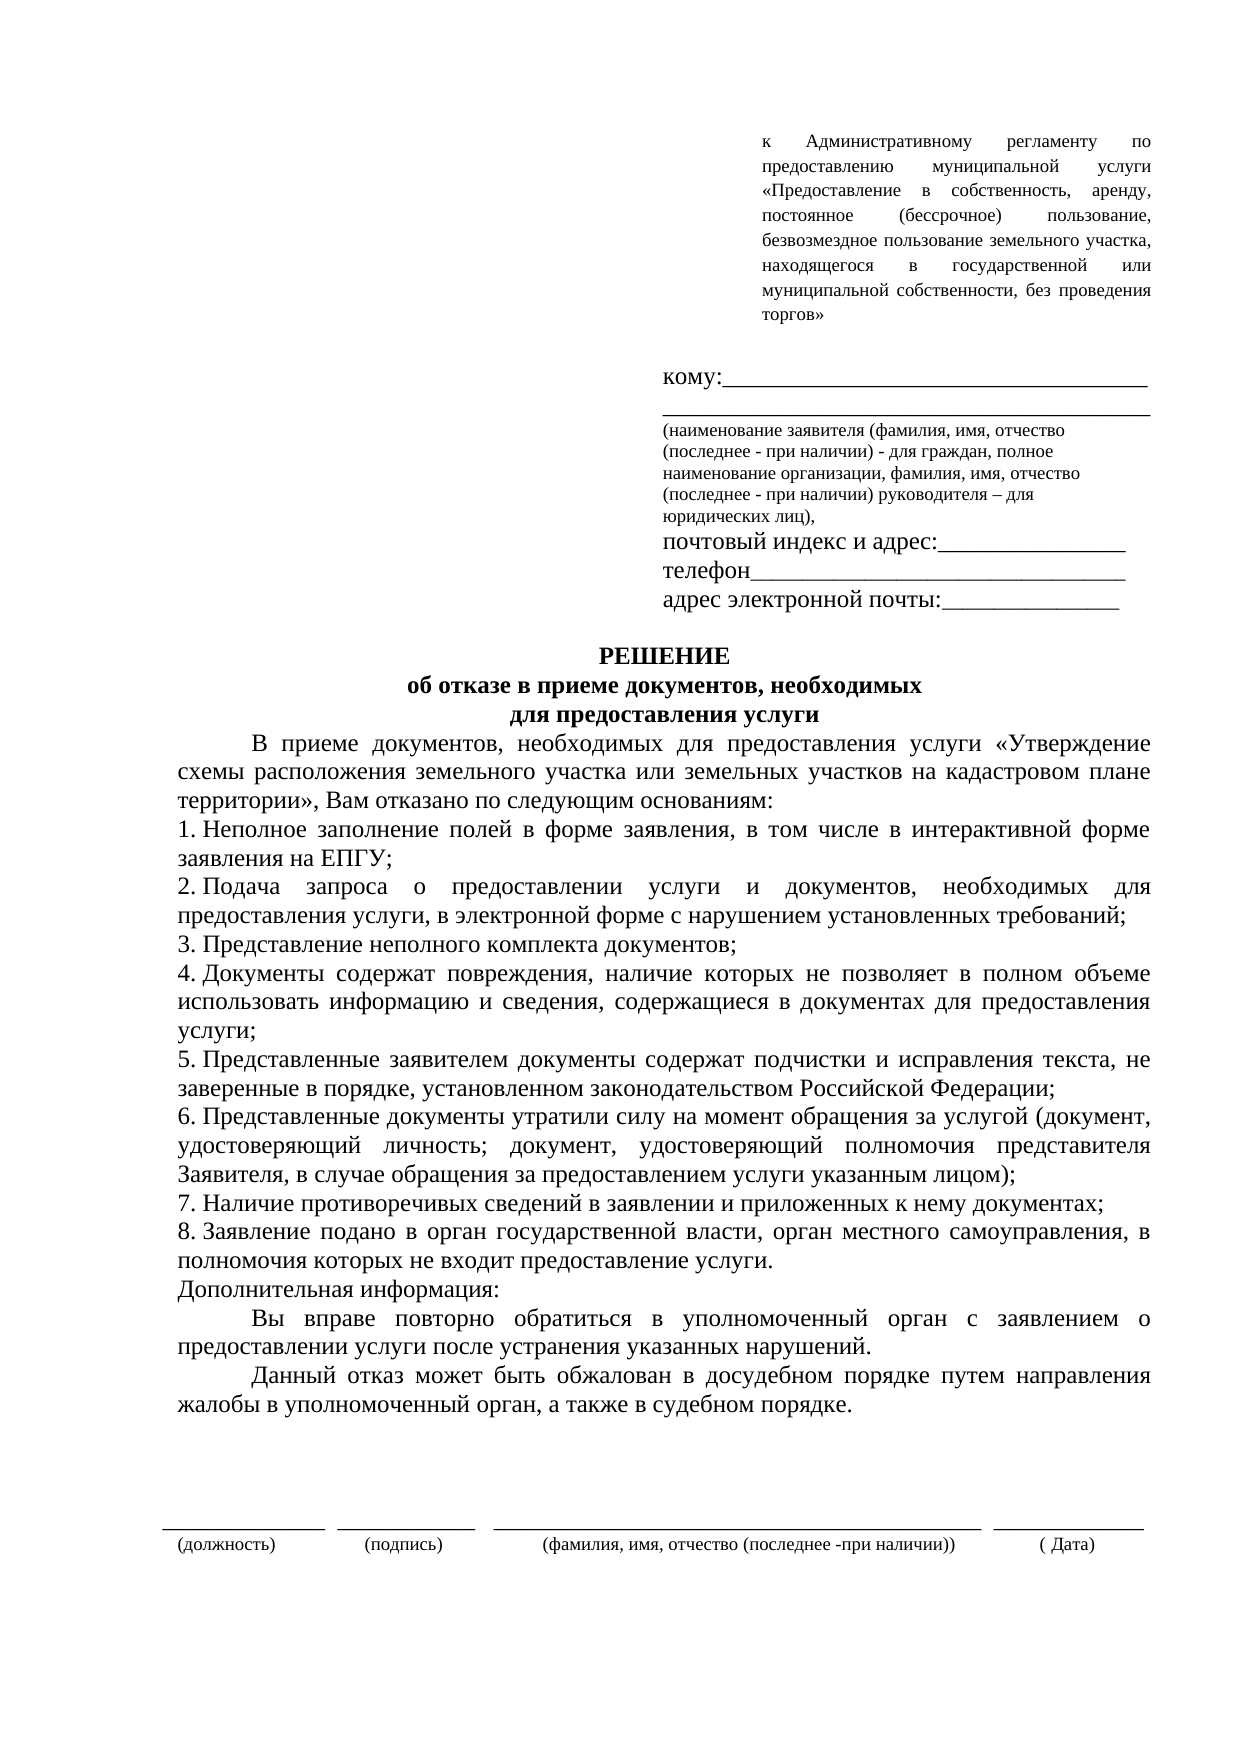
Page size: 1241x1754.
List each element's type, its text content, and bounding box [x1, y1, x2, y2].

text (наименование заявителя (фамилия, имя, отчество (последнее - при наличии) - для граждан, полное наименование организации, фамилия, имя, отчество (последнее - при наличии) руководителя – для юридических лиц), [663, 419, 1133, 526]
text 4. Документы содержат повреждения, наличие которых не позволяет в полном объеме использовать информацию и сведения, содержащиеся в документах для предоставления услуги; [177, 958, 1152, 1044]
text 8. Заявление подано в орган государственной власти, орган местного самоуправления, в полномочия которых не входит предоставление услуги. [177, 1216, 1152, 1274]
text 6. Представленные документы утратили силу на момент обращения за услугой (документ, удостоверяющий личность; документ, удостоверяющий полномочия представителя Заявителя, в случае обращения за предоставлением услуги указанным лицом); [177, 1101, 1152, 1188]
text 3. Представление неполного комплекта документов; [177, 929, 1152, 958]
text 2. Подача запроса о предоставлении услуги и документов, необходимых для предоставления услуги, в электронной форме с нарушением установленных требований; [177, 871, 1152, 929]
text 7. Наличие противоречивых сведений в заявлении и приложенных к нему документах; [177, 1188, 1152, 1216]
text В приеме документов, необходимых для предоставления услуги «Утверждение схемы расположения земельного участка или земельных участков на кадастровом плане территории», Вам отказано по следующим основаниям: [177, 728, 1152, 814]
text Вы вправе повторно обратиться в уполномоченный орган с заявлением о предоставлении услуги после устранения указанных нарушений. [177, 1303, 1152, 1360]
text 1. Неполное заполнение полей в форме заявления, в том числе в интерактивной форме заявления на ЕПГУ; [177, 814, 1152, 871]
text об отказе в приеме документов, необходимых для предоставления услуги [177, 670, 1152, 728]
text (должность) (подпись) (фамилия, имя, отчество (последнее -при наличии)) ( Дата) [177, 1533, 1152, 1554]
text РЕШЕНИЕ [177, 641, 1152, 670]
text адрес электронной почты:_________________ [663, 584, 1133, 613]
text Данный отказ может быть обжалован в досудебном порядке путем направления жалобы в уполномоченный орган, а также в судебном порядке. [177, 1360, 1152, 1418]
text 5. Представленные заявителем документы содержат подчистки и исправления текста, не заверенные в порядке, установленном законодательством Российской Федерации; [177, 1044, 1152, 1101]
text к Административному регламенту по предоставлению муниципальной услуги «Предоставление в собственность, аренду, постоянное (бессрочное) пользование, безвозмездное пользование земельного участка, находящегося в государственной или муниципальной собственности, без проведения торгов» [762, 130, 1152, 325]
text почтовый индекс и адрес:_______________ телефон____________________________________ [663, 526, 1133, 584]
text кому:_________________________________________________________________________ [663, 361, 1152, 419]
text _____________ ___________ _______________________________________ ____________ [162, 1504, 1152, 1533]
text Дополнительная информация: [177, 1274, 1152, 1303]
